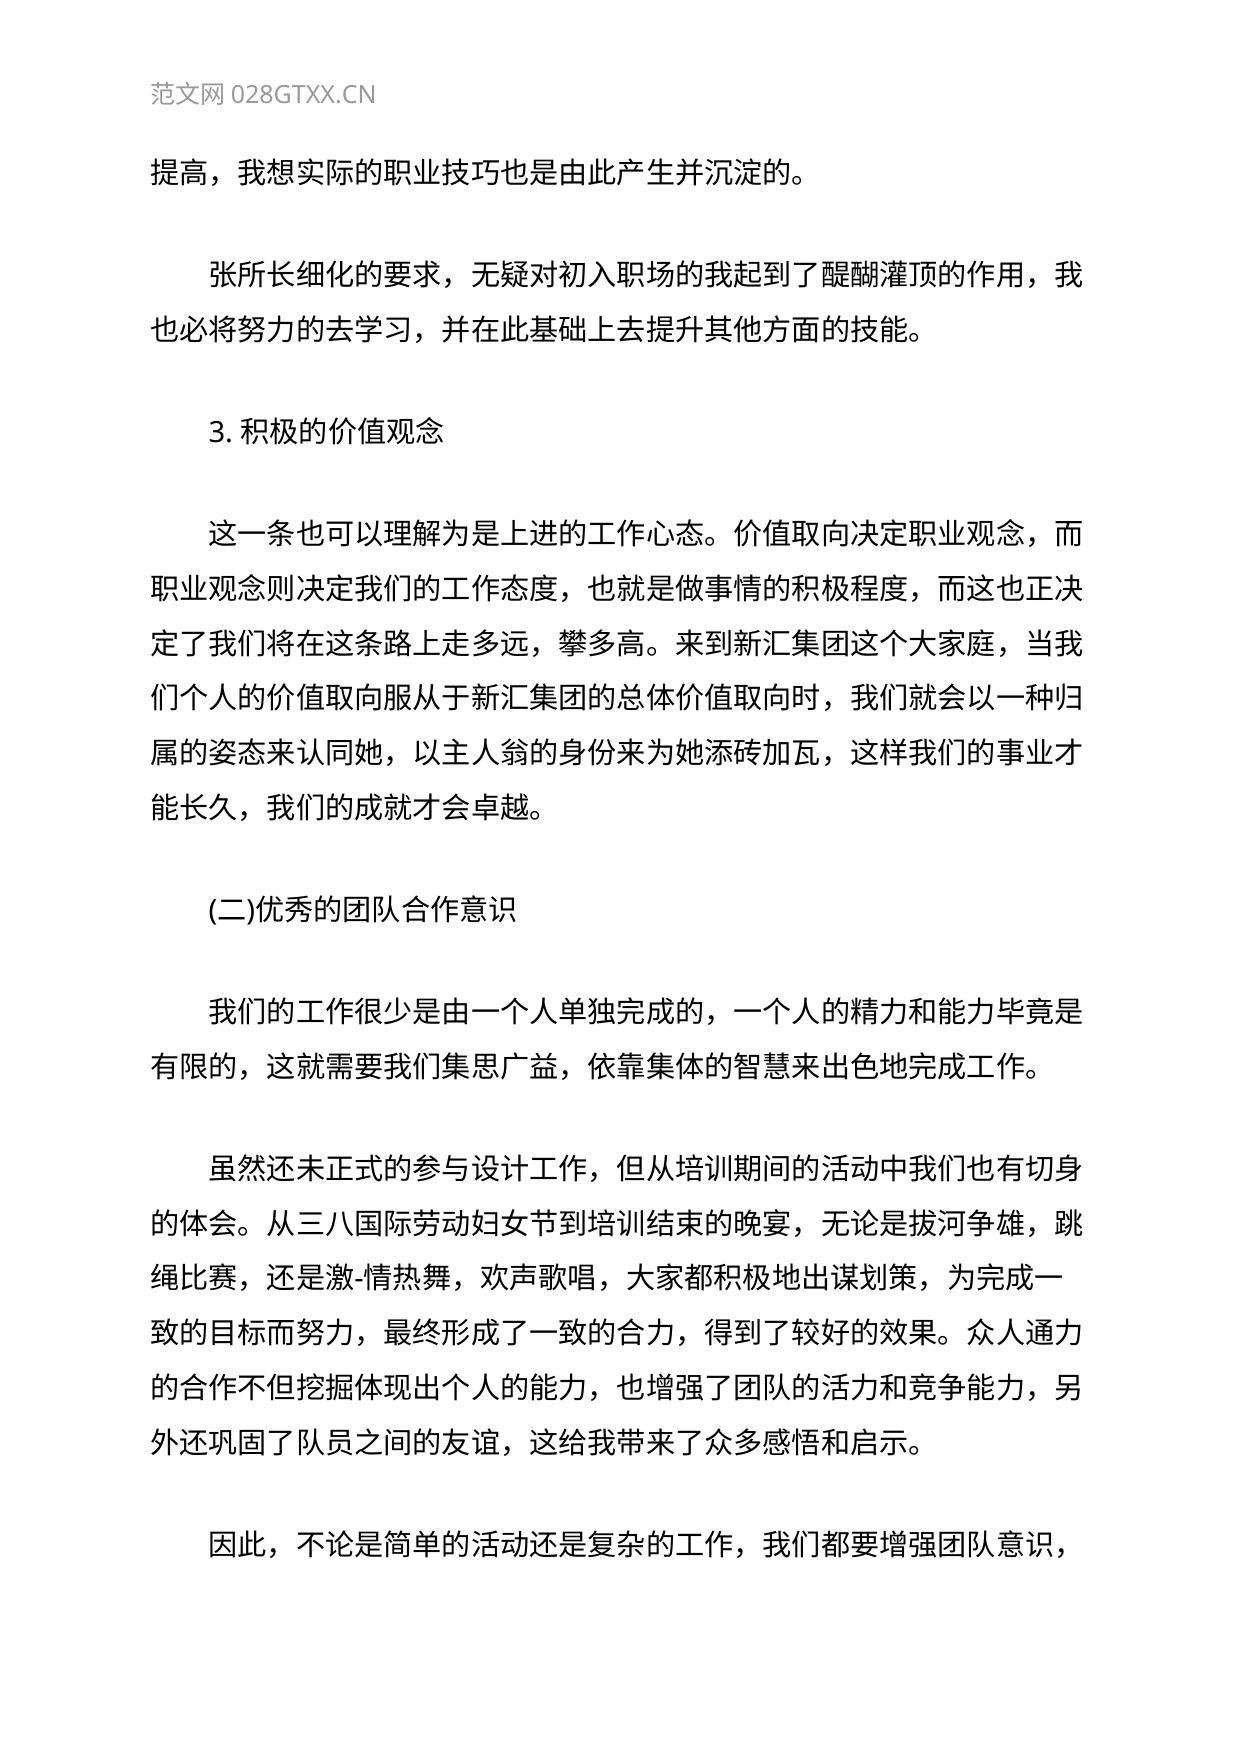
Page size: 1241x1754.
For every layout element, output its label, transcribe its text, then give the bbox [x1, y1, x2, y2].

text (二)优秀的团队合作意识 [150, 887, 1090, 929]
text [150, 150, 1090, 192]
text 张所长细化的要求，无疑对初入职场的我起到了醍醐灌顶的作用，我也必将努力的去学习，并在此基础上去提升其他方面的技能。 [150, 252, 1090, 349]
text 我们的工作很少是由一个人单独完成的，一个人的精力和能力毕竟是有限的，这就需要我们集思广益，依靠集体的智慧来出色地完成工作。 [150, 989, 1090, 1086]
text 这一条也可以理解为是上进的工作心态。价值取向决定职业观念，而职业观念则决定我们的工作态度，也就是做事情的积极程度，而这也正决定了我们将在这条路上走多远，攀多高。来到新汇集团这个大家庭，当我们个人的价值取向服从于新汇集团的总体价值取向时，我们就会以一种归属的姿态来认同她，以主人翁的身份来为她添砖加瓦，这样我们的事业才能长久，我们的成就才会卓越。 [150, 510, 1090, 827]
text 虽然还未正式的参与设计工作，但从培训期间的活动中我们也有切身的体会。从三八国际劳动妇女节到培训结束的晚宴，无论是拔河争雄，跳绳比赛，还是激-情热舞，欢声歌唱，大家都积极地出谋划策，为完成一致的目标而努力，最终形成了一致的合力，得到了较好的效果。众人通力的合作不但挖掘体现出个人的能力，也增强了团队的活力和竞争能力，另外还巩固了队员之间的友谊，这给我带来了众多感悟和启示。 [150, 1145, 1090, 1462]
text 3. 积极的价值观念 [150, 408, 1090, 451]
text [150, 1522, 1090, 1564]
